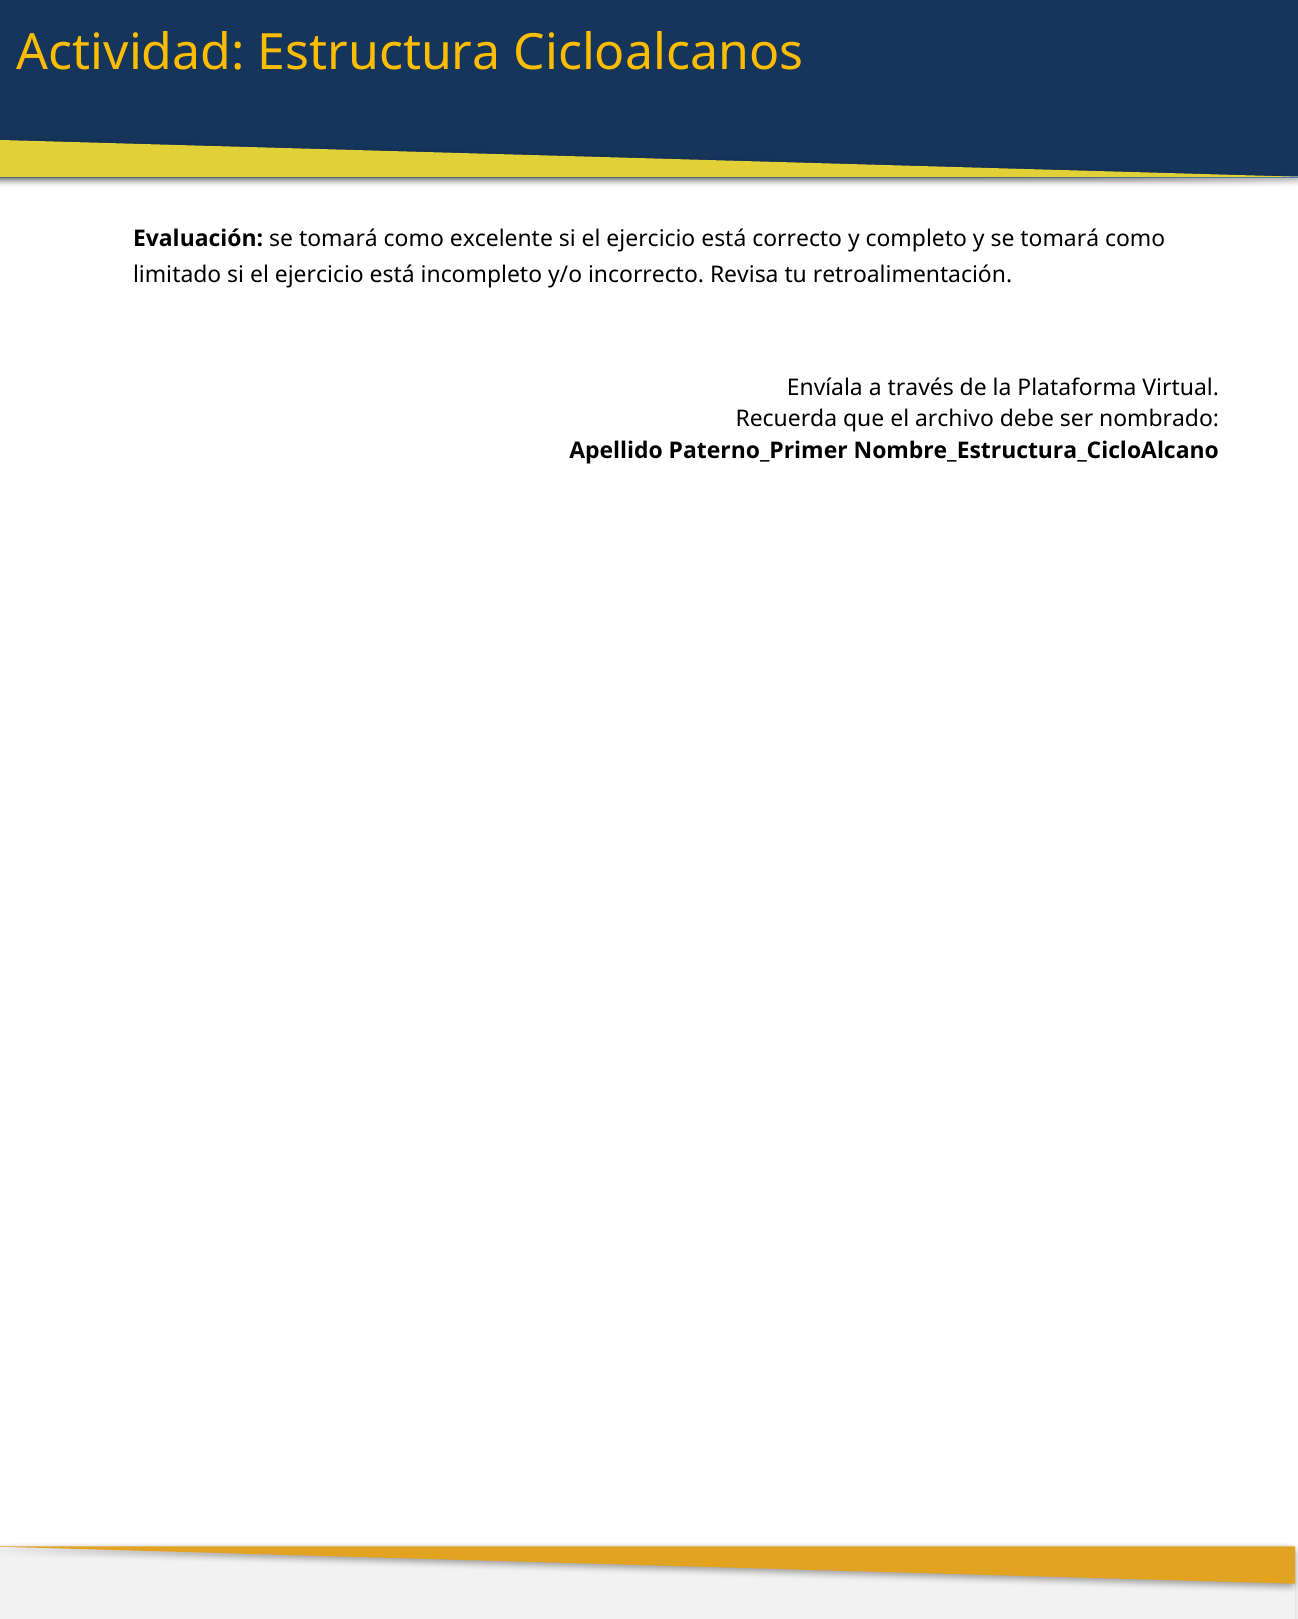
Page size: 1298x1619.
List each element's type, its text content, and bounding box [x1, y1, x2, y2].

text Apellido Paterno_Primer Nombre_Estructura_CicloAlcano [133, 433, 1219, 465]
list Recuerda que el archivo debe ser nombrado: [208, 402, 1219, 433]
text Evaluación: se tomará como excelente si el ejercicio está correcto y completo y se tomará como limitado si el ejercicio está incompleto y/o incorrecto. Revisa tu retroalimentación. [133, 222, 1219, 289]
list Envíala a través de la Plataforma Virtual. [208, 371, 1219, 402]
